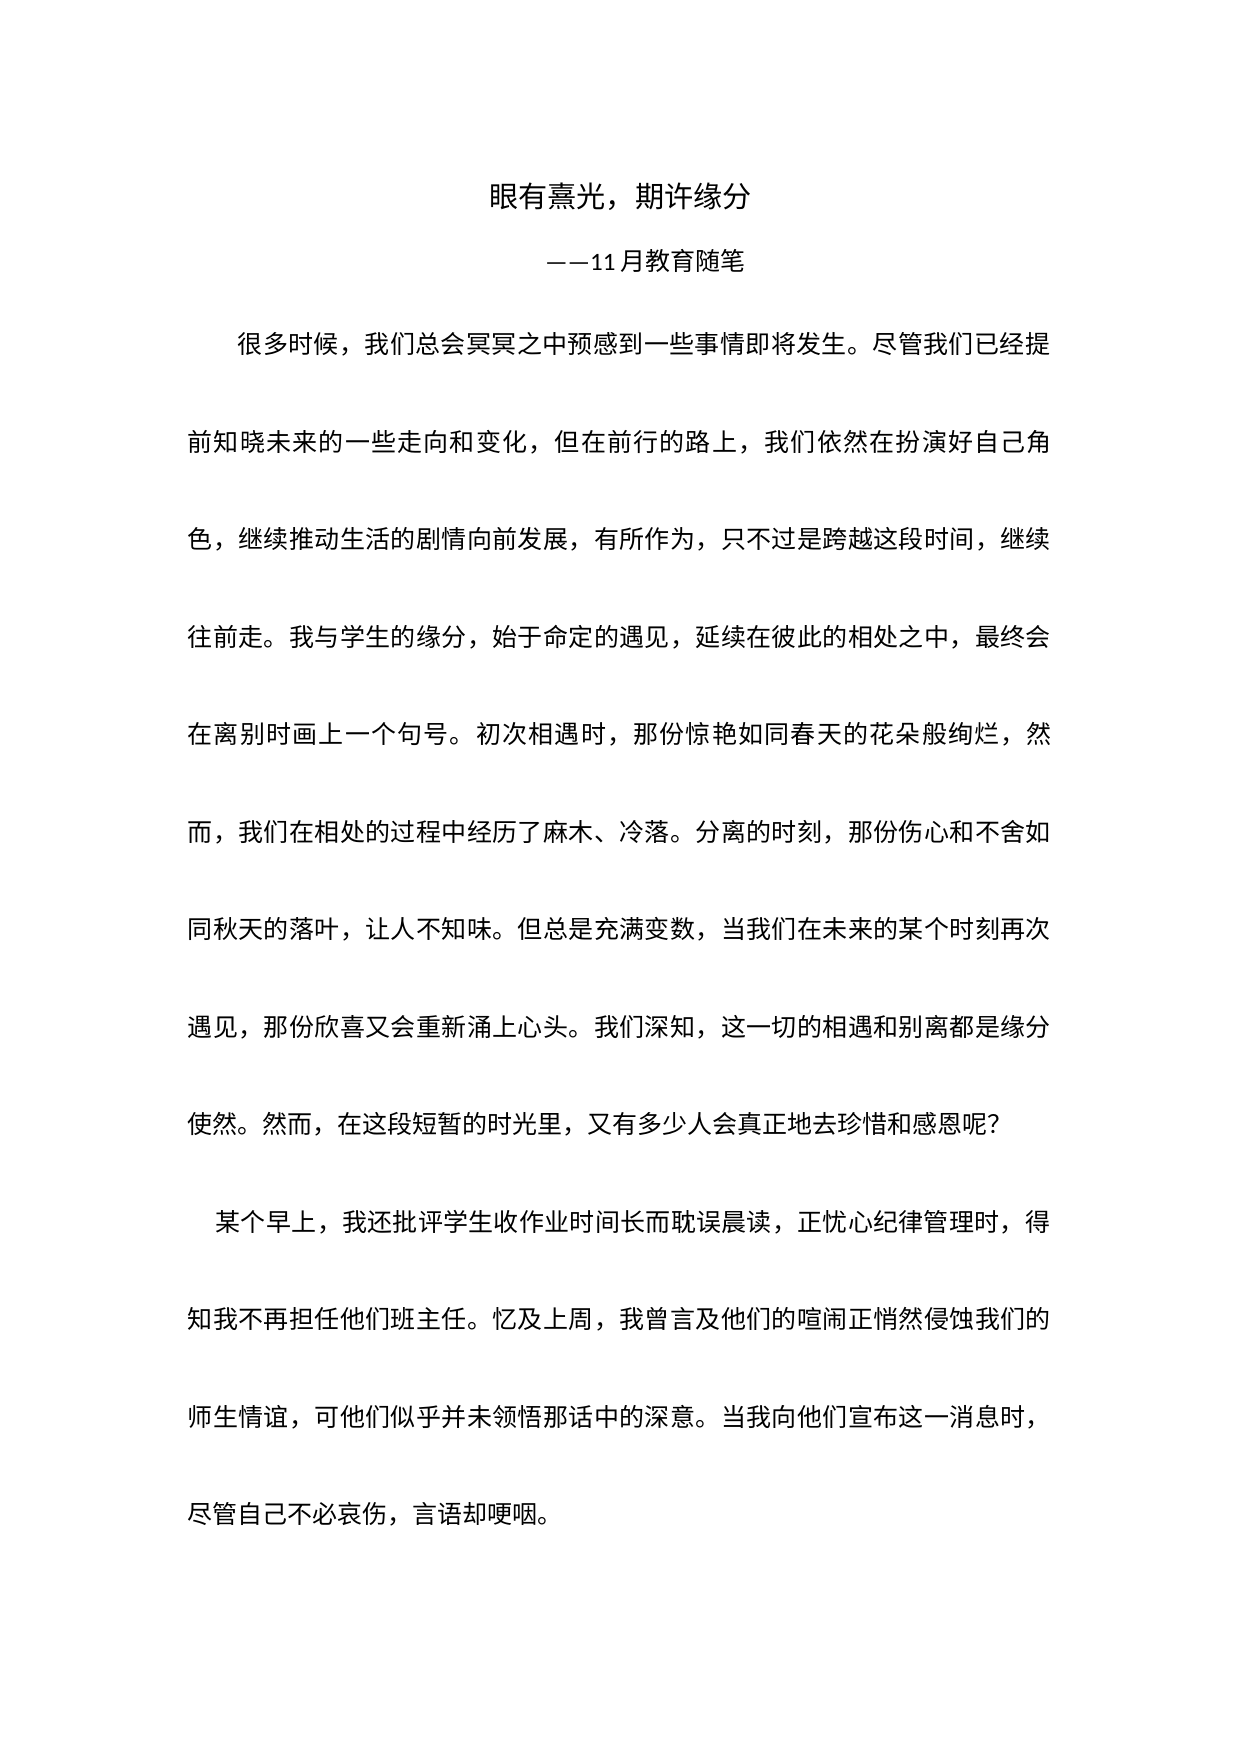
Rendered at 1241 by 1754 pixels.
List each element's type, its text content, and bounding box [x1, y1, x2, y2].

text ——11月教育随笔 [187, 227, 1053, 292]
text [187, 310, 1053, 1545]
text 眼有熹光，期许缘分 [187, 162, 1053, 227]
